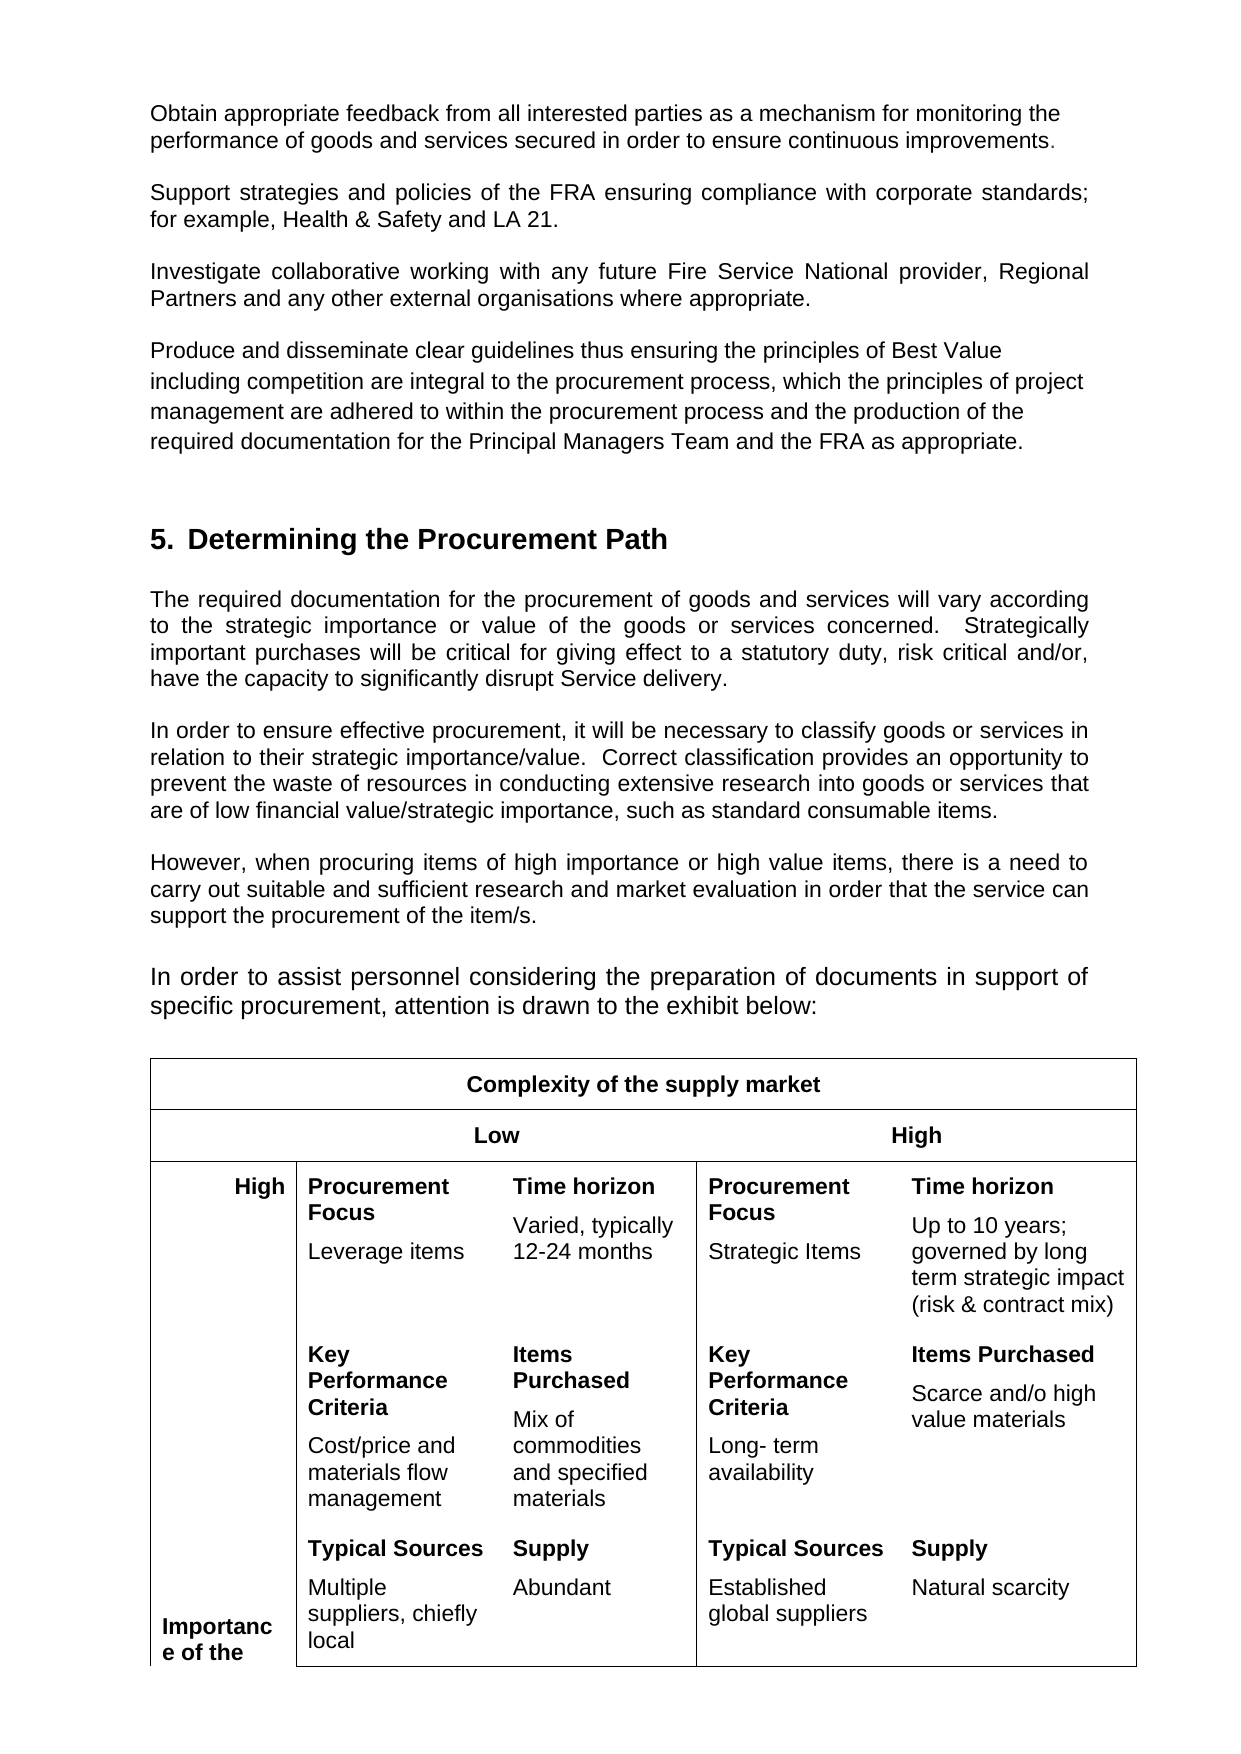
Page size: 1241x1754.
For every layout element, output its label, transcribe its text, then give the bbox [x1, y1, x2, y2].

table_cell High [151, 1162, 296, 1329]
text Obtain appropriate feedback from all interested parties as a mechanism for monitoring the performance of goods and services secured in order to ensure continuous improvements. [150, 100, 1090, 153]
text In order to ensure effective procurement, it will be necessary to classify goods or services in relation to their strategic importance/value. Correct classification provides an opportunity to prevent the waste of resources in conducting extensive research into goods or services that are of low financial value/strategic importance, such as standard consumable items. [150, 717, 1090, 823]
table_cell Procurement Focus Leverage items [297, 1162, 501, 1329]
table_cell High [697, 1110, 1136, 1161]
text Investigate collaborative working with any future Fire Service National provider, Regional Partners and any other external organisations where appropriate. [150, 258, 1090, 311]
table_cell Time horizon Varied, typically 12-24 months [501, 1162, 696, 1329]
table_cell Key Performance Criteria Long- term availability [697, 1330, 900, 1524]
table_cell [151, 1110, 296, 1161]
text However, when procuring items of high importance or high value items, there is a need to carry out suitable and sufficient research and market evaluation in order that the service can support the procurement of the item/s. [150, 849, 1090, 928]
table_cell Procurement Focus Strategic Items [697, 1162, 900, 1329]
table_cell Typical Sources Multiple suppliers, chiefly local [297, 1524, 501, 1666]
list Determining the Procurement Path [150, 522, 1090, 556]
table_header Complexity of the supply market [151, 1059, 1136, 1109]
table_cell Items Purchased Mix of commodities and specified materials [501, 1330, 696, 1524]
text In order to assist personnel considering the preparation of documents in support of specific procurement, attention is drawn to the exhibit below: [150, 962, 1090, 1019]
table_cell Supply Abundant [501, 1524, 696, 1666]
text Produce and disseminate clear guidelines thus ensuring the principles of Best Value including competition are integral to the procurement process, which the principles of project management are adhered to within the procurement process and the production of the required documentation for the Principal Managers Team and the FRA as appropriate. [150, 337, 1090, 454]
table_cell Time horizon Up to 10 years; governed by long term strategic impact (risk & contract mix) [900, 1162, 1136, 1329]
table_cell Low [296, 1110, 697, 1161]
text The required documentation for the procurement of goods and services will vary according to the strategic importance or value of the goods or services concerned. Strategically important purchases will be critical for giving effect to a statutory duty, risk critical and/or, have the capacity to significantly disrupt Service delivery. [150, 586, 1090, 691]
table_cell Items Purchased Scarce and/o high value materials [900, 1330, 1136, 1524]
table_cell Importance of the item [151, 1330, 296, 1666]
text Support strategies and policies of the FRA ensuring compliance with corporate standards; for example, Health & Safety and LA 21. [150, 179, 1090, 232]
table_cell Key Performance Criteria Cost/price and materials flow management [297, 1330, 501, 1524]
table_cell Typical Sources Established global suppliers [697, 1524, 900, 1666]
table_cell Supply Natural scarcity [900, 1524, 1136, 1666]
